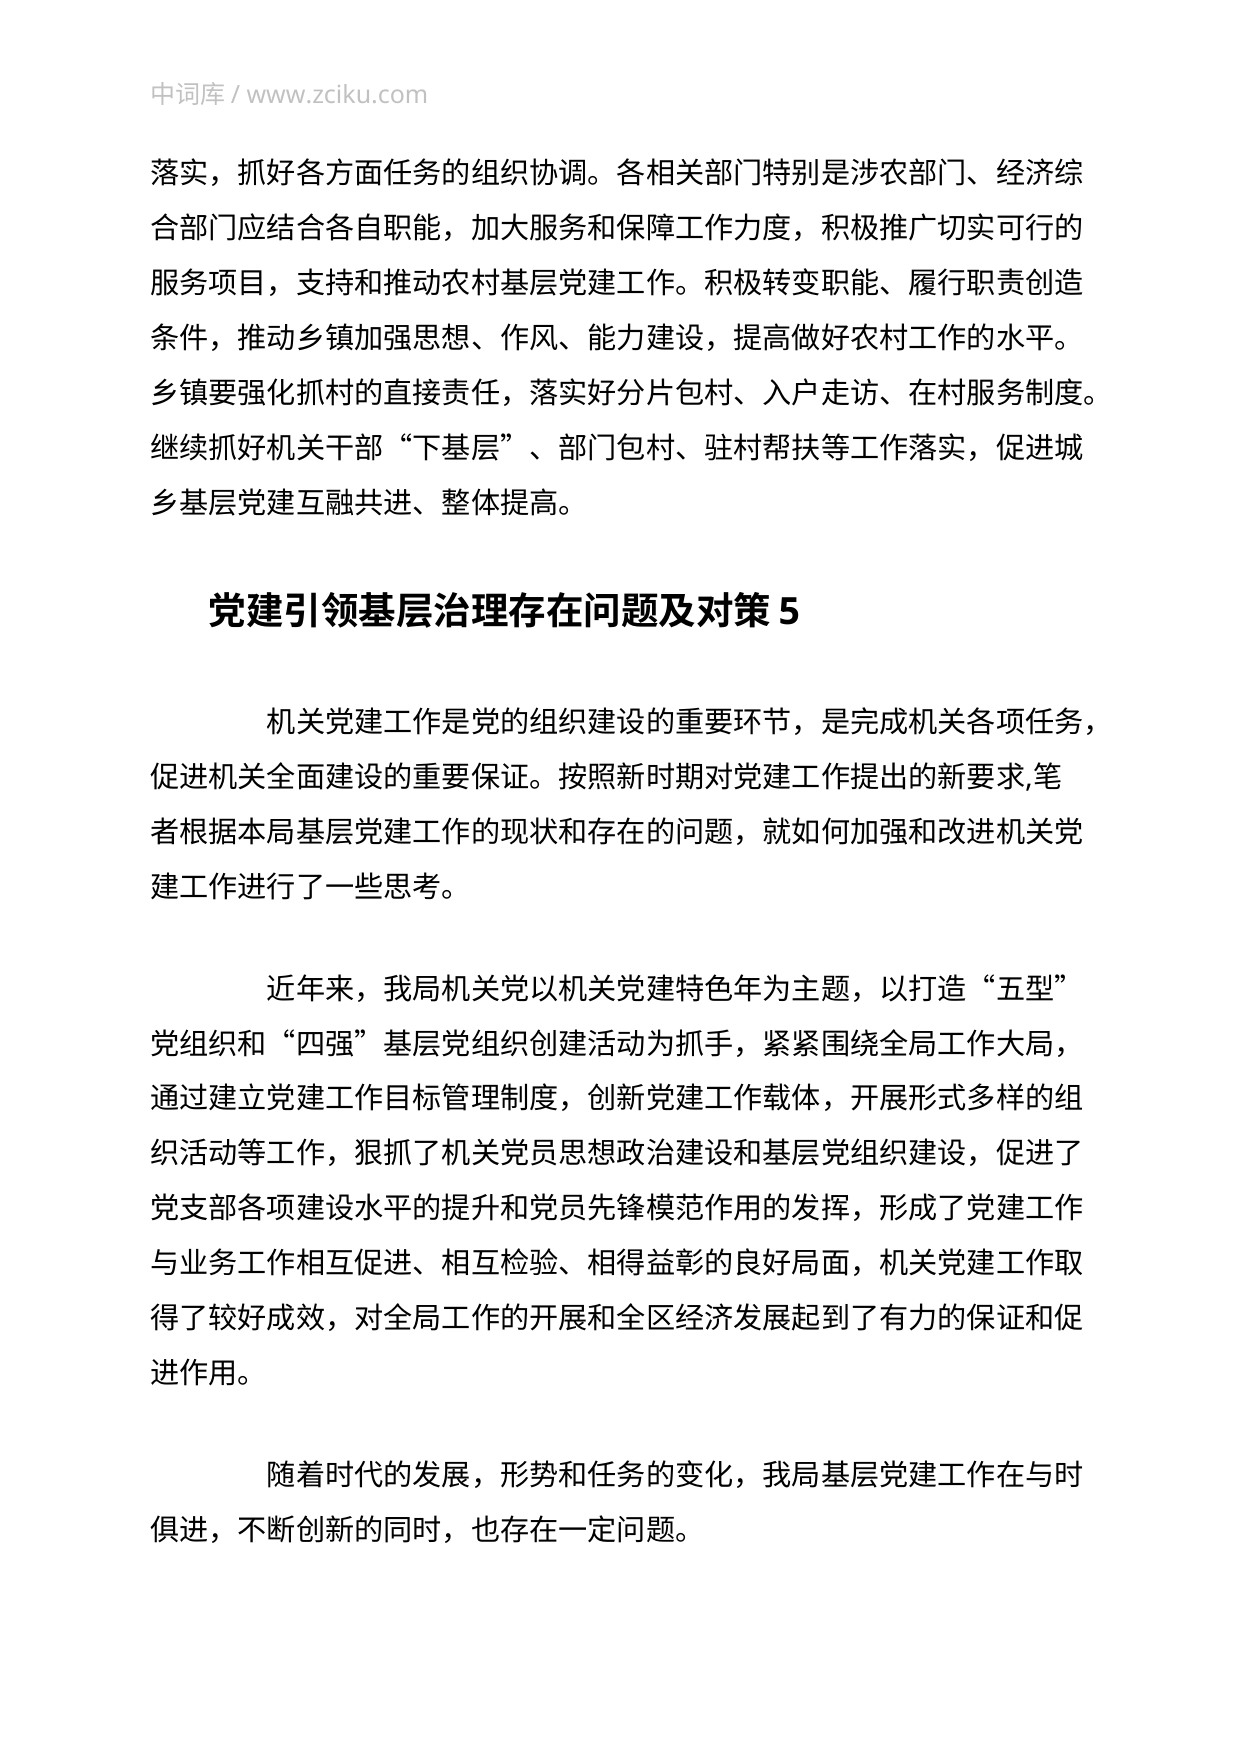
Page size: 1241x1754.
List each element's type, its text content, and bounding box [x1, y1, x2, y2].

text 党建引领基层治理存在问题及对策5 [150, 581, 1090, 636]
text 随着时代的发展，形势和任务的变化，我局基层党建工作在与时俱进，不断创新的同时，也存在一定问题。 [150, 1451, 1090, 1548]
text 机关党建工作是党的组织建设的重要环节，是完成机关各项任务，促进机关全面建设的重要保证。按照新时期对党建工作提出的新要求,笔者根据本局基层党建工作的现状和存在的问题，就如何加强和改进机关党建工作进行了一些思考。 [150, 699, 1090, 906]
text 近年来，我局机关党以机关党建特色年为主题，以打造“五型”党组织和“四强”基层党组织创建活动为抓手，紧紧围绕全局工作大局，通过建立党建工作目标管理制度，创新党建工作载体，开展形式多样的组织活动等工作，狠抓了机关党员思想政治建设和基层党组织建设，促进了党支部各项建设水平的提升和党员先锋模范作用的发挥，形成了党建工作与业务工作相互促进、相互检验、相得益彰的良好局面，机关党建工作取得了较好成效，对全局工作的开展和全区经济发展起到了有力的保证和促进作用。 [150, 965, 1090, 1392]
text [150, 150, 1090, 522]
